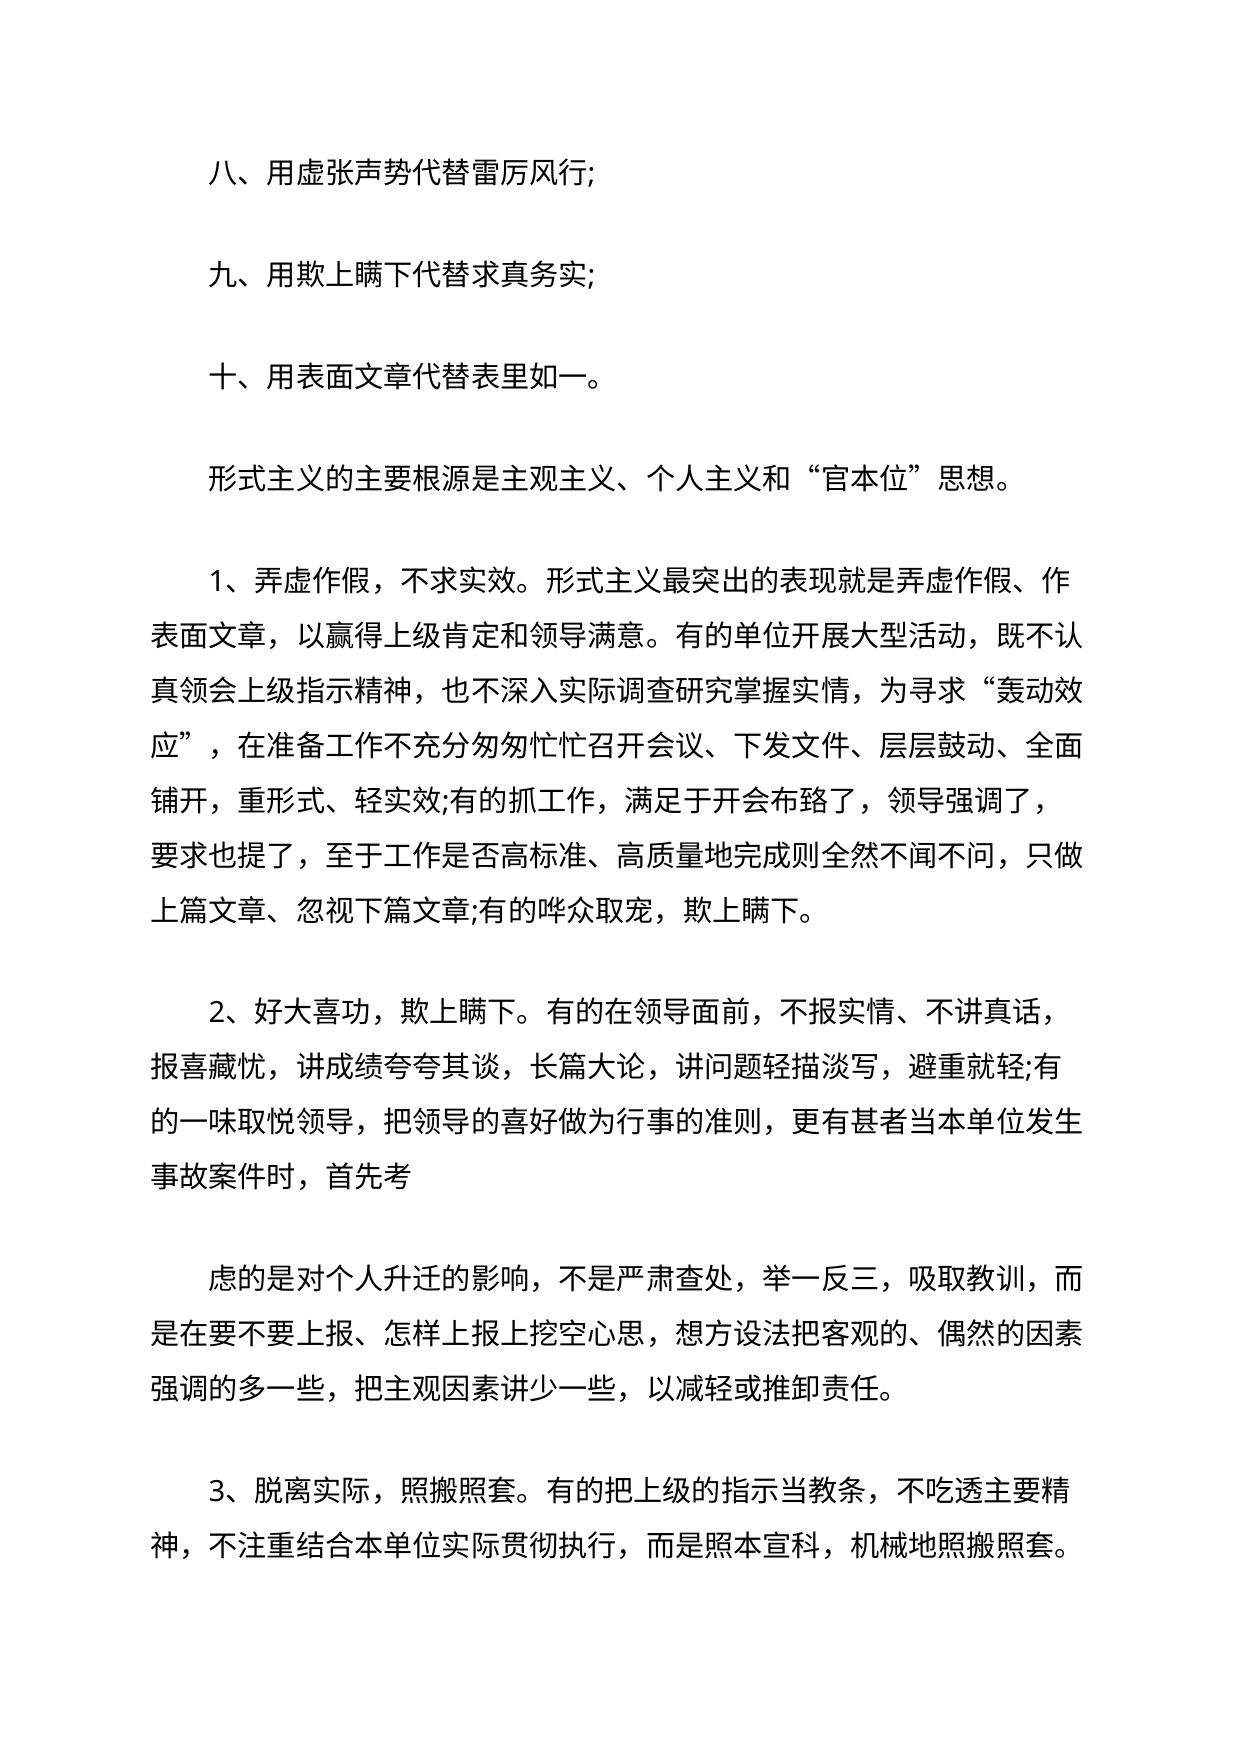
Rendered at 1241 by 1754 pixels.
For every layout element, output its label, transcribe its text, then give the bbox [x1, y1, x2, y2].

text 形式主义的主要根源是主观主义、个人主义和“官本位”思想。 [150, 456, 1090, 498]
text 2、好大喜功，欺上瞒下。有的在领导面前，不报实情、不讲真话，报喜藏忧，讲成绩夸夸其谈，长篇大论，讲问题轻描淡写，避重就轻;有的一味取悦领导，把领导的喜好做为行事的准则，更有甚者当本单位发生事故案件时，首先考 [150, 989, 1090, 1196]
text 八、用虚张声势代替雷厉风行; [150, 150, 1090, 192]
text 虑的是对个人升迁的影响，不是严肃查处，举一反三，吸取教训，而是在要不要上报、怎样上报上挖空心思，想方设法把客观的、偶然的因素强调的多一些，把主观因素讲少一些，以减轻或推卸责任。 [150, 1256, 1090, 1408]
text 九、用欺上瞒下代替求真务实; [150, 252, 1090, 294]
text 十、用表面文章代替表里如一。 [150, 354, 1090, 396]
text 1、弄虚作假，不求实效。形式主义最突出的表现就是弄虚作假、作表面文章，以赢得上级肯定和领导满意。有的单位开展大型活动，既不认真领会上级指示精神，也不深入实际调查研究掌握实情，为寻求“轰动效应”，在准备工作不充分匆匆忙忙召开会议、下发文件、层层鼓动、全面铺开，重形式、轻实效;有的抓工作，满足于开会布臵了，领导强调了，要求也提了，至于工作是否高标准、高质量地完成则全然不闻不问，只做上篇文章、忽视下篇文章;有的哗众取宠，欺上瞒下。 [150, 557, 1090, 929]
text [150, 1467, 1090, 1564]
